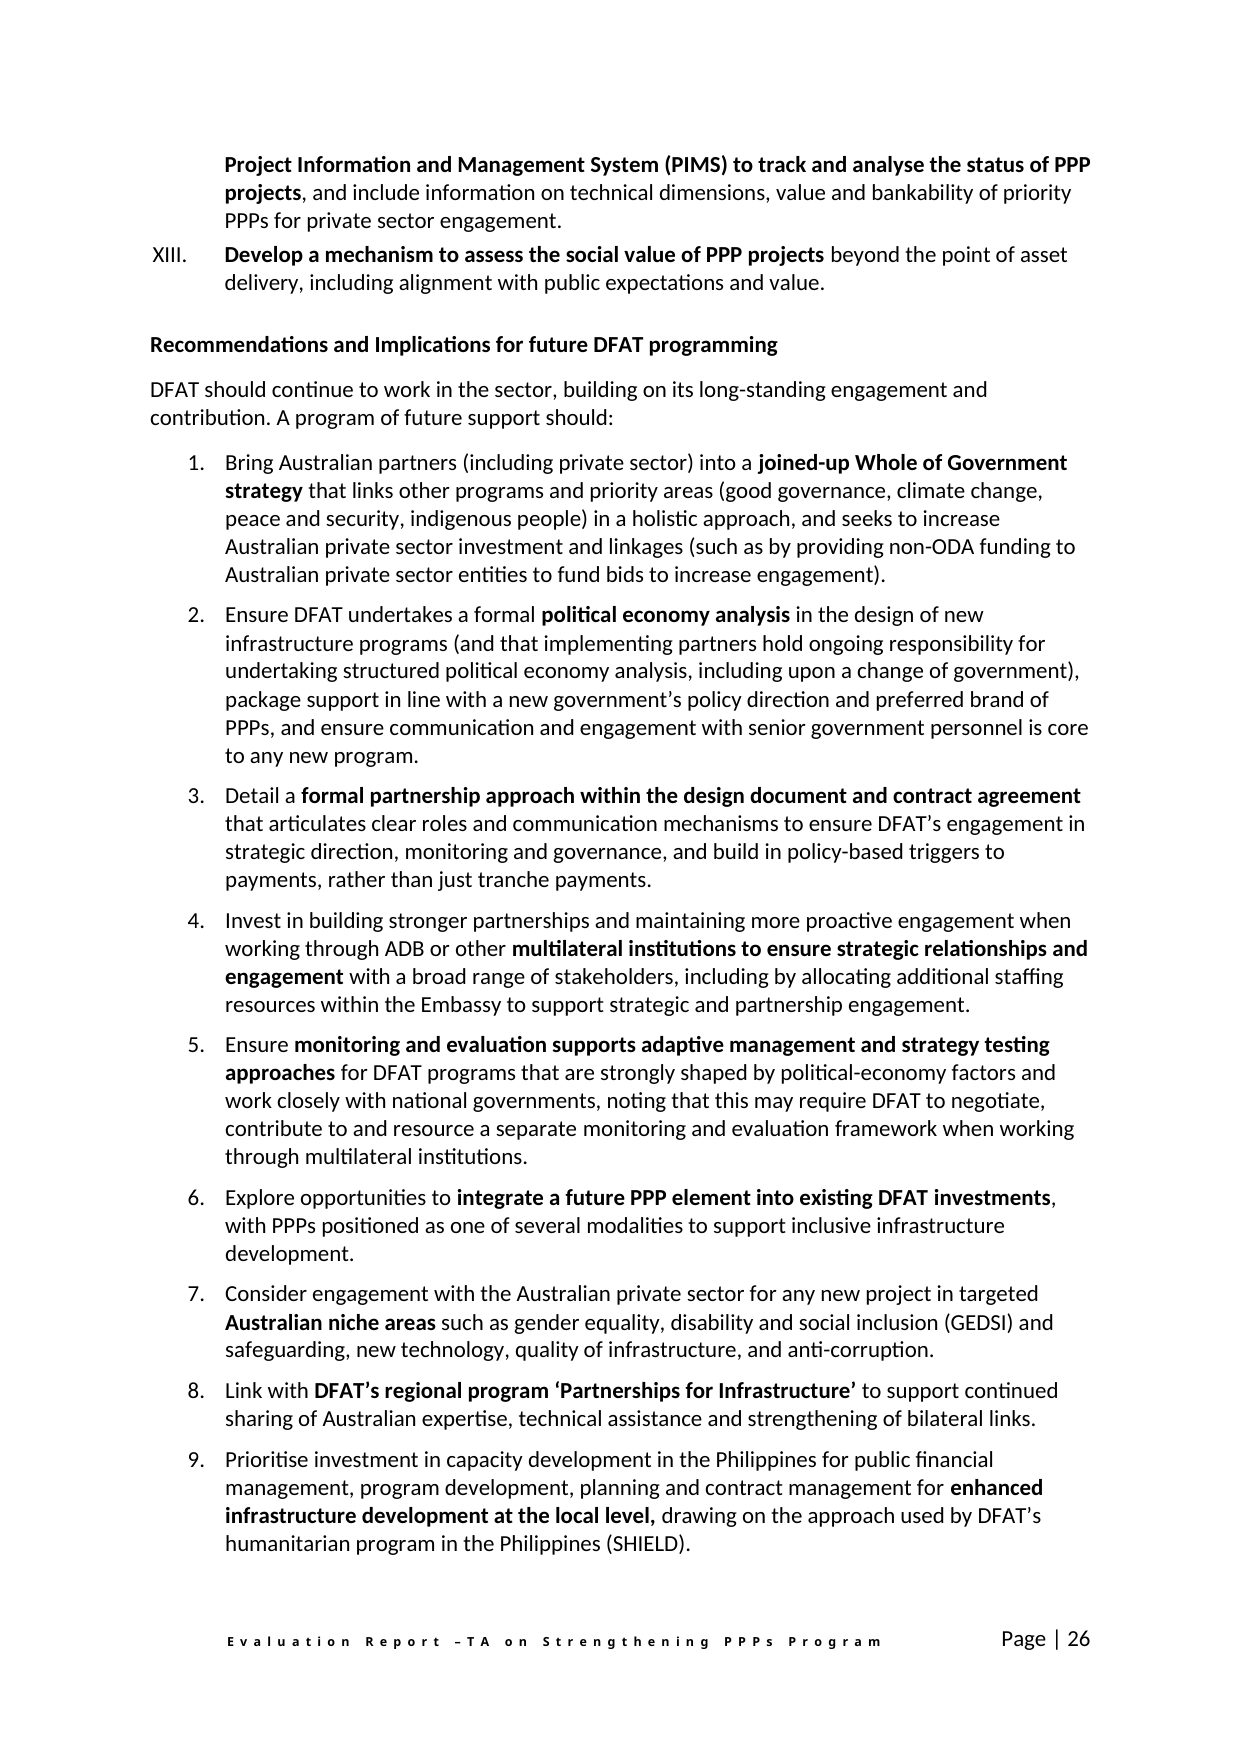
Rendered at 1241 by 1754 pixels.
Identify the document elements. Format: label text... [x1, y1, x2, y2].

list Link with DFAT’s regional program ‘Partnerships for Infrastructure’ to support continued sharing of Australian expertise, technical assistance and strengthening of bilateral links. [187, 1376, 1090, 1432]
list Ensure DFAT undertakes a formal political economy analysis in the design of new infrastructure programs (and that implementing partners hold ongoing responsibility for undertaking structured political economy analysis, including upon a change of government), package support in line with a new government’s policy direction and preferred brand of PPPs, and ensure communication and engagement with senior government personnel is core to any new program. [187, 601, 1090, 769]
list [187, 150, 1093, 234]
list Invest in building stronger partnerships and maintaining more proactive engagement when working through ADB or other multilateral institutions to ensure strategic relationships and engagement with a broad range of stakeholders, including by allocating additional staffing resources within the Embassy to support strategic and partnership engagement. [187, 906, 1090, 1018]
list Develop a mechanism to assess the social value of PPP projects beyond the point of asset delivery, including alignment with public expectations and value. [187, 240, 1093, 296]
text DFAT should continue to work in the sector, building on its long-standing engagement and contribution. A program of future support should: [150, 375, 1090, 431]
list Bring Australian partners (including private sector) into a joined-up Whole of Government strategy that links other programs and priority areas (good governance, climate change, peace and security, indigenous people) in a holistic approach, and seeks to increase Australian private sector investment and linkages (such as by providing non-ODA funding to Australian private sector entities to fund bids to increase engagement). [187, 448, 1090, 588]
list Explore opportunities to integrate a future PPP element into existing DFAT investments, with PPPs positioned as one of several modalities to support inclusive infrastructure development. [187, 1183, 1090, 1267]
list Detail a formal partnership approach within the design document and contract agreement that articulates clear roles and communication mechanisms to ensure DFAT’s engagement in strategic direction, monitoring and governance, and build in policy-based triggers to payments, rather than just tranche payments. [187, 781, 1090, 893]
list Prioritise investment in capacity development in the Philippines for public financial management, program development, planning and contract management for enhanced infrastructure development at the local level, drawing on the approach used by DFAT’s humanitarian program in the Philippines (SHIELD). [187, 1445, 1090, 1557]
list Ensure monitoring and evaluation supports adaptive management and strategy testing approaches for DFAT programs that are strongly shaped by political-economy factors and work closely with national governments, noting that this may require DFAT to negotiate, contribute to and resource a separate monitoring and evaluation framework when working through multilateral institutions. [187, 1030, 1090, 1171]
list Consider engagement with the Australian private sector for any new project in targeted Australian niche areas such as gender equality, disability and social inclusion (GEDSI) and safeguarding, new technology, quality of infrastructure, and anti-corruption. [187, 1279, 1090, 1364]
text Recommendations and Implications for future DFAT programming [150, 331, 1090, 359]
